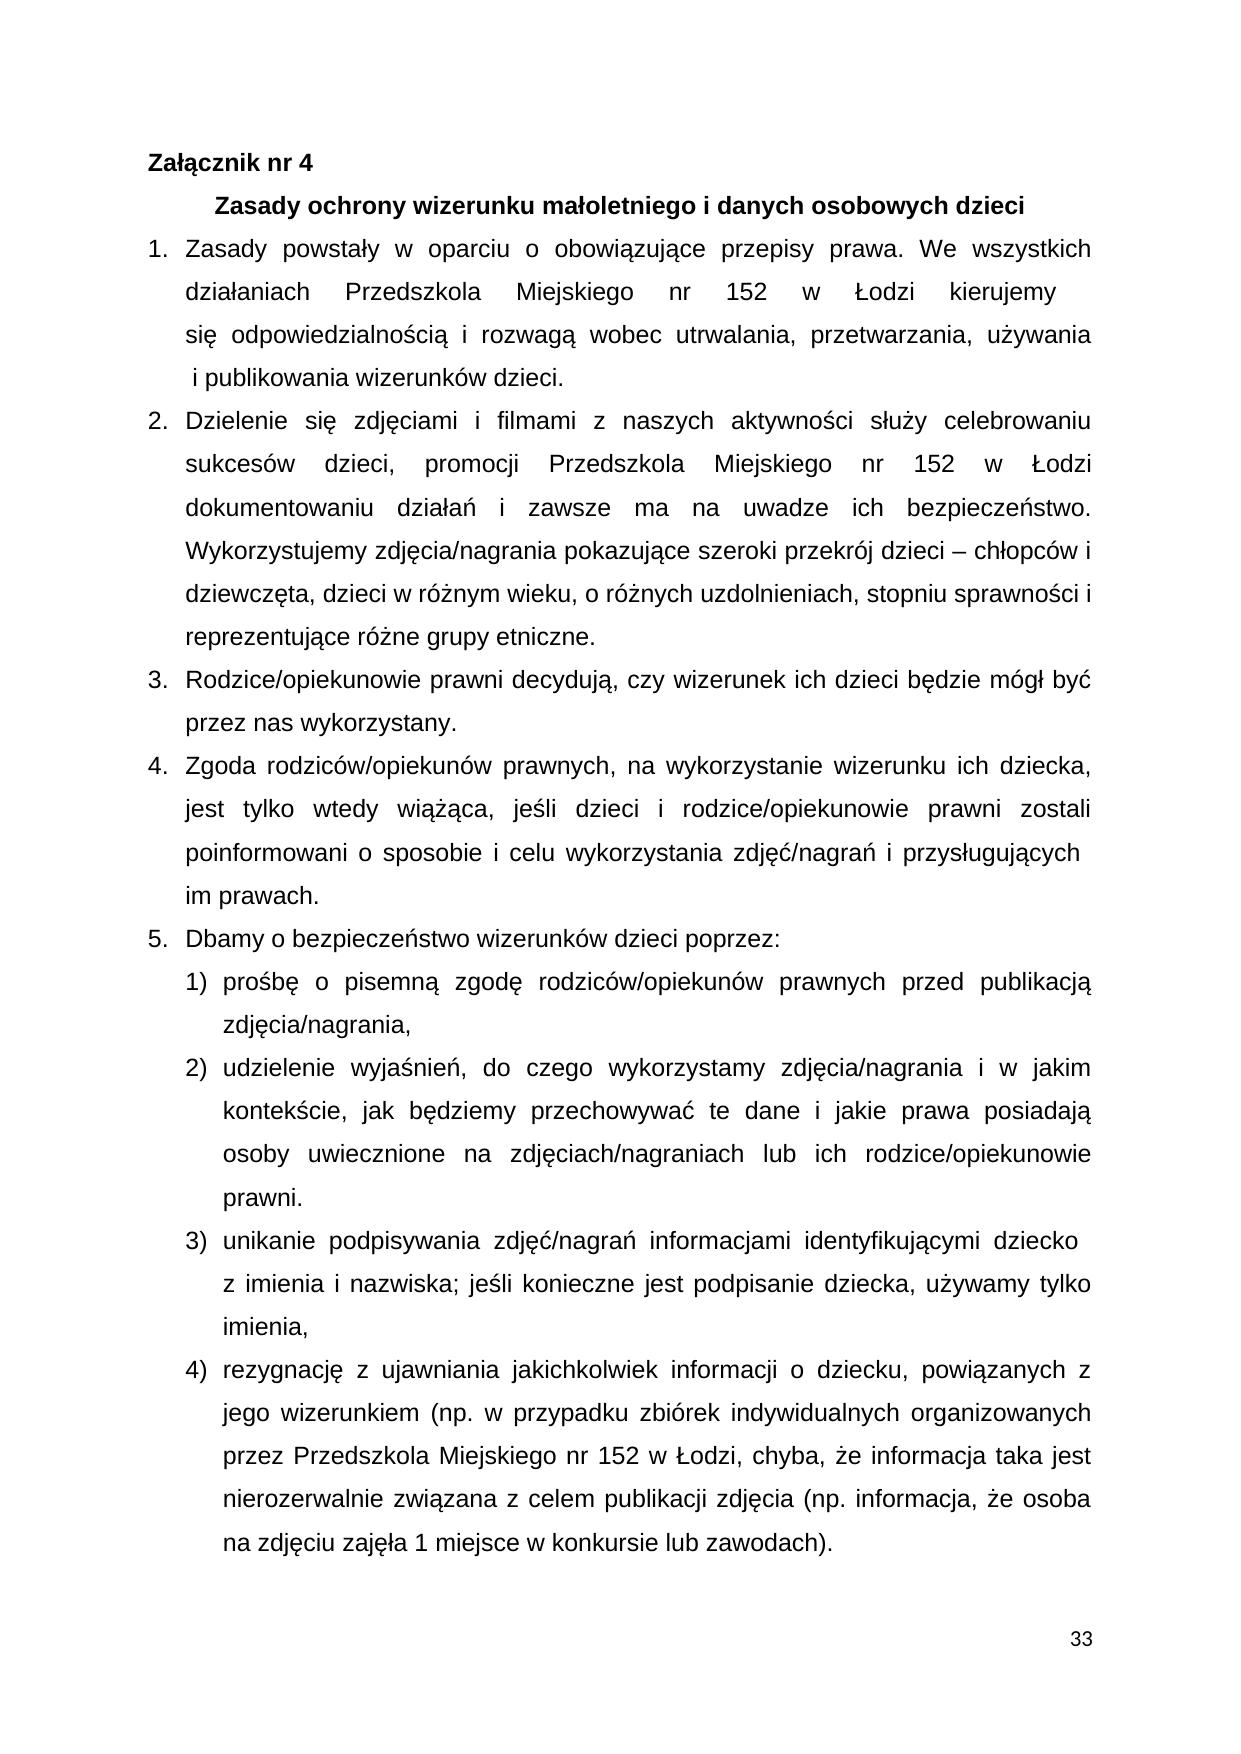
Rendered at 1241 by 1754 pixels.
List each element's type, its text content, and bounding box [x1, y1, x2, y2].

list Zgoda rodziców/opiekunów prawnych, na wykorzystanie wizerunku ich dziecka, jest tylko wtedy wiążąca, jeśli dzieci i rodzice/opiekunowie prawni zostali poinformowani o sposobie i celu wykorzystania zdjęć/nagrań i przysługujących im prawach. [148, 751, 1093, 909]
text Załącznik nr 4 [148, 148, 1093, 176]
list prośbę o pisemną zgodę rodziców/opiekunów prawnych przed publikacją zdjęcia/nagrania, [185, 967, 1093, 1039]
list Dzielenie się zdjęciami i filmami z naszych aktywności służy celebrowaniu sukcesów dzieci, promocji Przedszkola Miejskiego nr 152 w Łodzi dokumentowaniu działań i zawsze ma na uwadze ich bezpieczeństwo. Wykorzystujemy zdjęcia/nagrania pokazujące szeroki przekrój dzieci – chłopców i dziewczęta, dzieci w różnym wieku, o różnych uzdolnieniach, stopniu sprawności i reprezentujące różne grupy etniczne. [148, 406, 1093, 651]
list udzielenie wyjaśnień, do czego wykorzystamy zdjęcia/nagrania i w jakim kontekście, jak będziemy przechowywać te dane i jakie prawa posiadają osoby uwiecznione na zdjęciach/nagraniach lub ich rodzice/opiekunowie prawni. [185, 1053, 1093, 1211]
list Dbamy o bezpieczeństwo wizerunków dzieci poprzez: [148, 924, 1093, 953]
list Rodzice/opiekunowie prawni decydują, czy wizerunek ich dzieci będzie mógł być przez nas wykorzystany. [148, 665, 1093, 737]
list rezygnację z ujawniania jakichkolwiek informacji o dziecku, powiązanych z jego wizerunkiem (np. w przypadku zbiórek indywidualnych organizowanych przez Przedszkola Miejskiego nr 152 w Łodzi, chyba, że informacja taka jest nierozerwalnie związana z celem publikacji zdjęcia (np. informacja, że osoba na zdjęciu zajęła 1 miejsce w konkursie lub zawodach). [185, 1355, 1093, 1556]
text Zasady ochrony wizerunku małoletniego i danych osobowych dzieci [148, 191, 1093, 219]
list unikanie podpisywania zdjęć/nagrań informacjami identyfikującymi dziecko z imienia i nazwiska; jeśli konieczne jest podpisanie dziecka, używamy tylko imienia, [185, 1226, 1093, 1341]
list Zasady powstały w oparciu o obowiązujące przepisy prawa. We wszystkich działaniach Przedszkola Miejskiego nr 152 w Łodzi kierujemy się odpowiedzialnością i rozwagą wobec utrwalania, przetwarzania, używania i publikowania wizerunków dzieci. [148, 234, 1093, 392]
